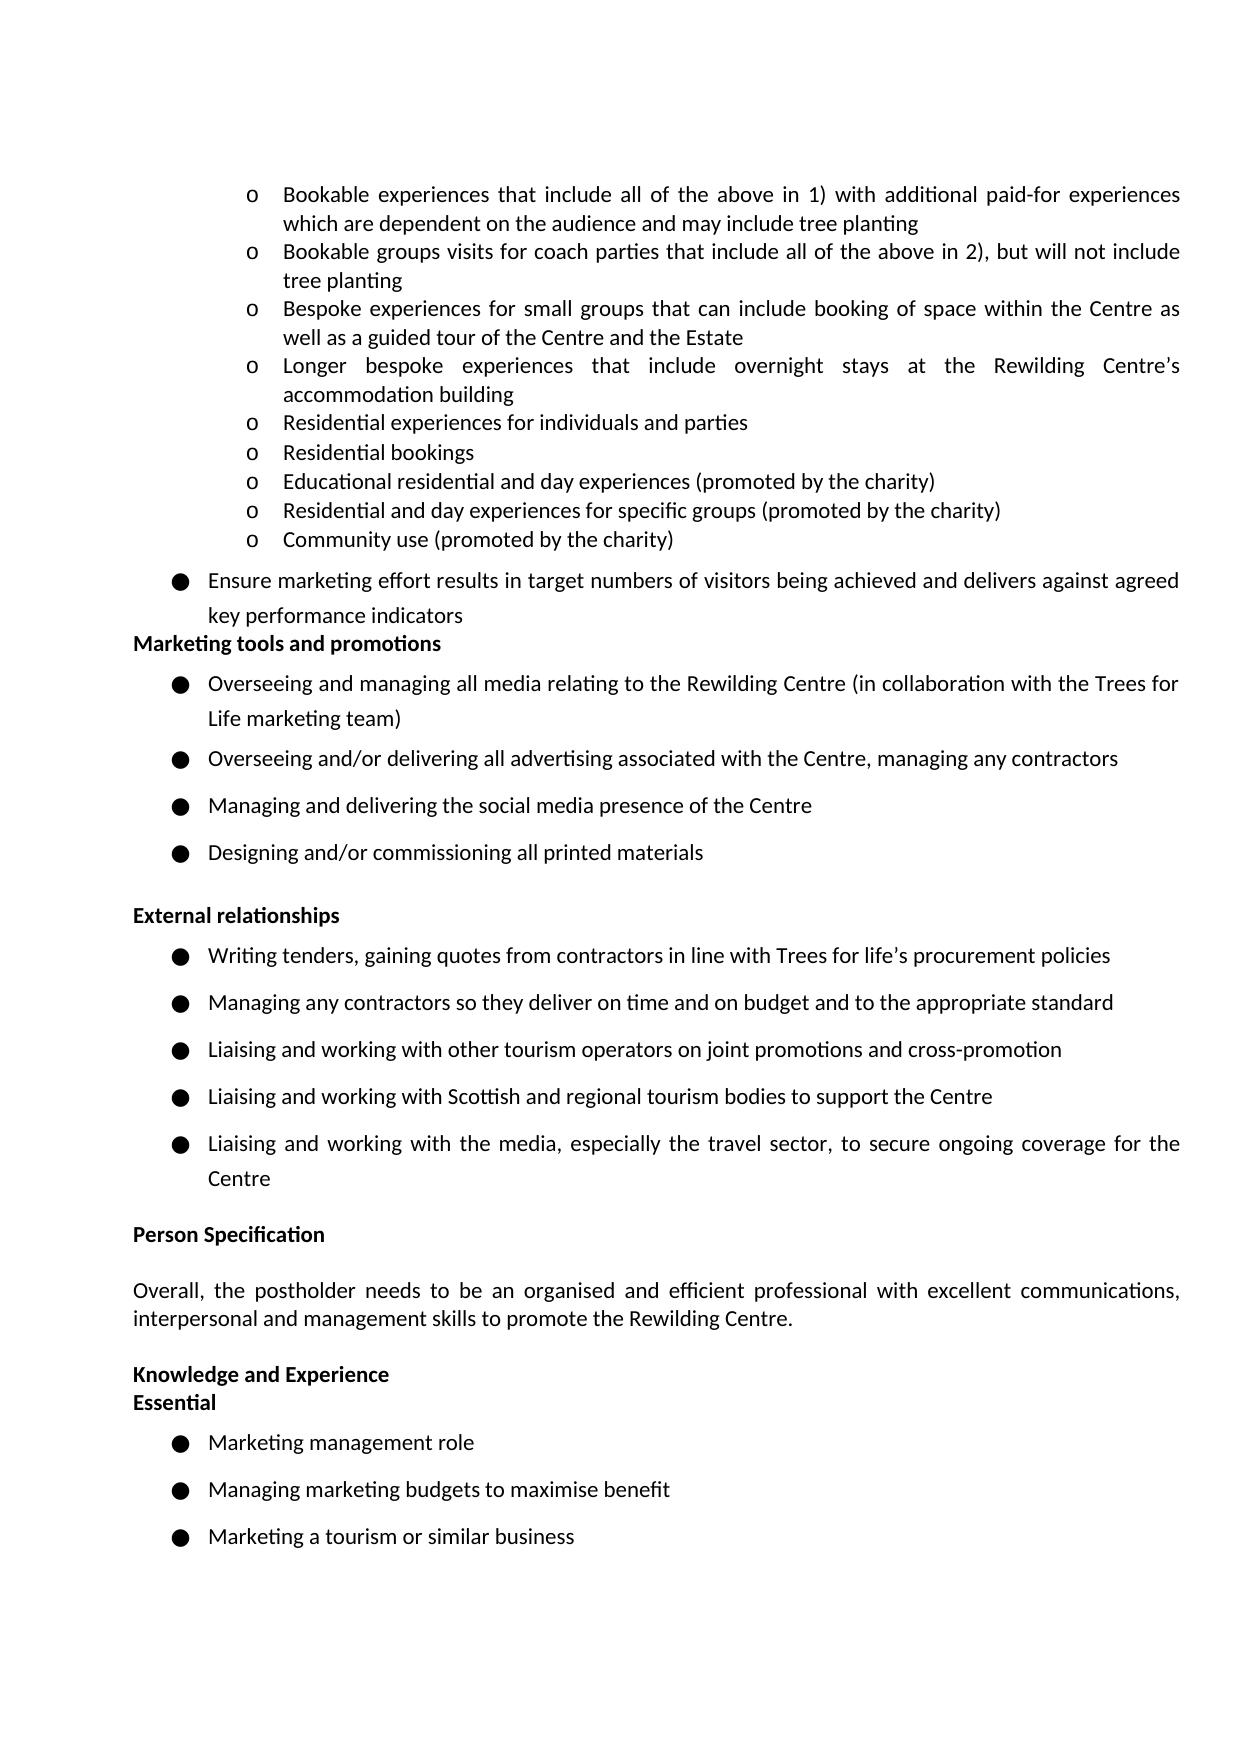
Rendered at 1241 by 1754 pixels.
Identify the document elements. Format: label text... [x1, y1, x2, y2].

list Bookable experiences that include all of the above in 1) with additional paid-for experiences which are dependent on the audience and may include tree planting [245, 180, 1182, 237]
list Bespoke experiences for small groups that can include booking of space within the Centre as well as a guided tour of the Centre and the Estate [245, 294, 1182, 351]
list Managing any contractors so they deliver on time and on budget and to the appropriate standard [170, 976, 1182, 1023]
text External relationships [133, 901, 1182, 929]
list Designing and/or commissioning all printed materials [170, 826, 1182, 873]
list Overseeing and managing all media relating to the Rewilding Centre (in collaboration with the Trees for Life marketing team) [170, 657, 1182, 732]
list Liaising and working with other tourism operators on joint promotions and cross-promotion [170, 1023, 1182, 1070]
list Longer bespoke experiences that include overnight stays at the Rewilding Centre’s accommodation building [245, 351, 1182, 408]
list Writing tenders, gaining quotes from contractors in line with Trees for life’s procurement policies [170, 929, 1182, 976]
list Residential experiences for individuals and parties [245, 408, 1182, 438]
list Liaising and working with Scottish and regional tourism bodies to support the Centre [170, 1070, 1182, 1117]
list Residential and day experiences for specific groups (promoted by the charity) [245, 496, 1182, 525]
list Marketing a tourism or similar business [170, 1510, 1182, 1557]
list Bookable groups visits for coach parties that include all of the above in 2), but will not include tree planting [245, 237, 1182, 294]
list Community use (promoted by the charity) [245, 525, 1182, 554]
text Knowledge and Experience [133, 1360, 1182, 1388]
list Educational residential and day experiences (promoted by the charity) [245, 467, 1182, 496]
list Residential bookings [245, 438, 1182, 467]
list Overseeing and/or delivering all advertising associated with the Centre, managing any contractors [170, 732, 1182, 779]
list Ensure marketing effort results in target numbers of visitors being achieved and delivers against agreed key performance indicators [170, 554, 1182, 629]
list Liaising and working with the media, especially the travel sector, to secure ongoing coverage for the Centre [170, 1117, 1182, 1192]
list Managing marketing budgets to maximise benefit [170, 1463, 1182, 1510]
text Marketing tools and promotions [133, 629, 1182, 657]
list Managing and delivering the social media presence of the Centre [170, 779, 1182, 826]
text Person Specification [133, 1220, 1182, 1248]
text Essential [133, 1388, 1182, 1416]
text Overall, the postholder needs to be an organised and efficient professional with excellent communications, interpersonal and management skills to promote the Rewilding Centre. [133, 1276, 1182, 1332]
list Marketing management role [170, 1416, 1182, 1463]
